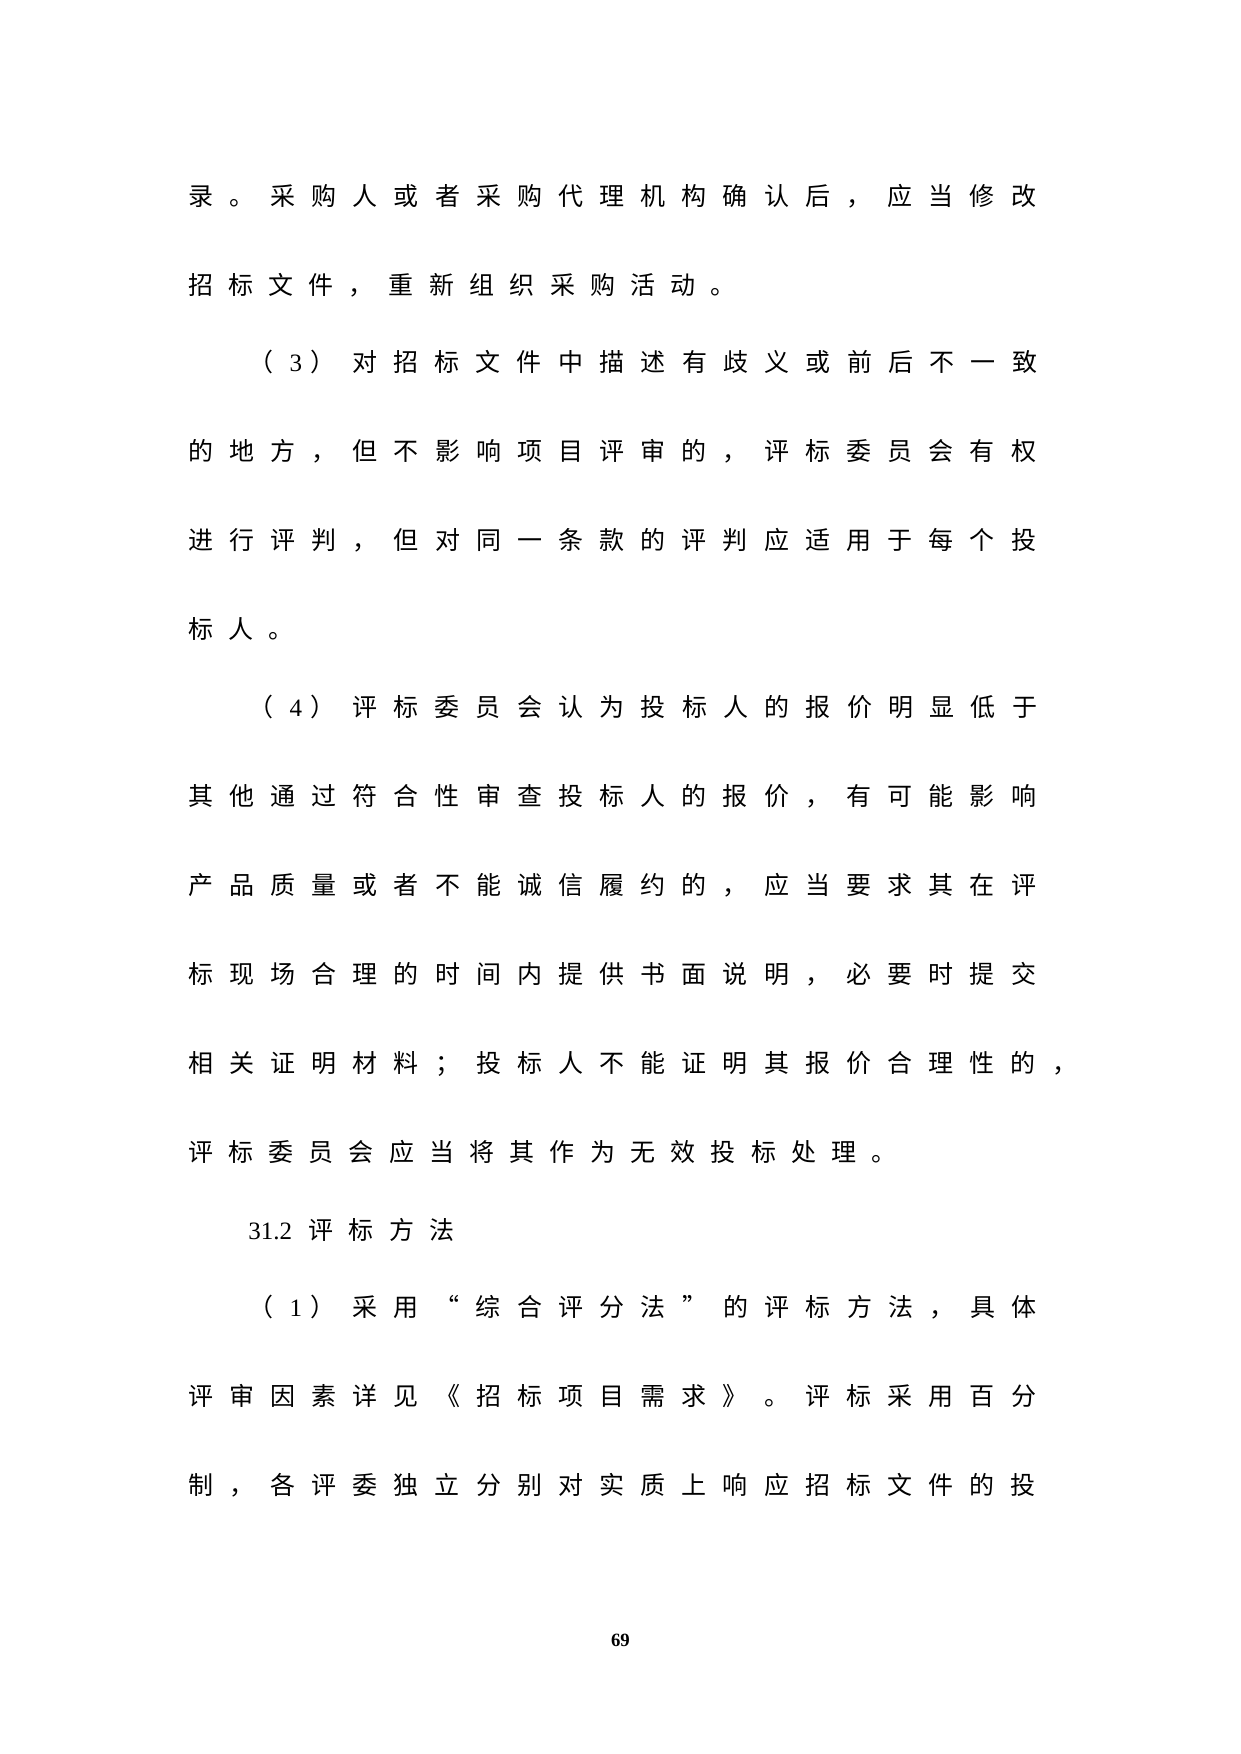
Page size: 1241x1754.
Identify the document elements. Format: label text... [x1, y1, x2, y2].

text （3）对招标文件中描述有歧义或前后不一致的地方，但不影响项目评审的，评标委员会有权进行评判，但对同一条款的评判应适用于每个投标人。 [188, 331, 1052, 658]
text （4）评标委员会认为投标人的报价明显低于其他通过符合性审查投标人的报价，有可能影响产品质量或者不能诚信履约的，应当要求其在评标现场合理的时间内提供书面说明，必要时提交相关证明材料；投标人不能证明其报价合理性的，评标委员会应当将其作为无效投标处理。 [188, 676, 1052, 1180]
text 31.2 评标方法 [188, 1198, 1052, 1258]
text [188, 164, 1052, 313]
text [188, 1276, 1052, 1513]
